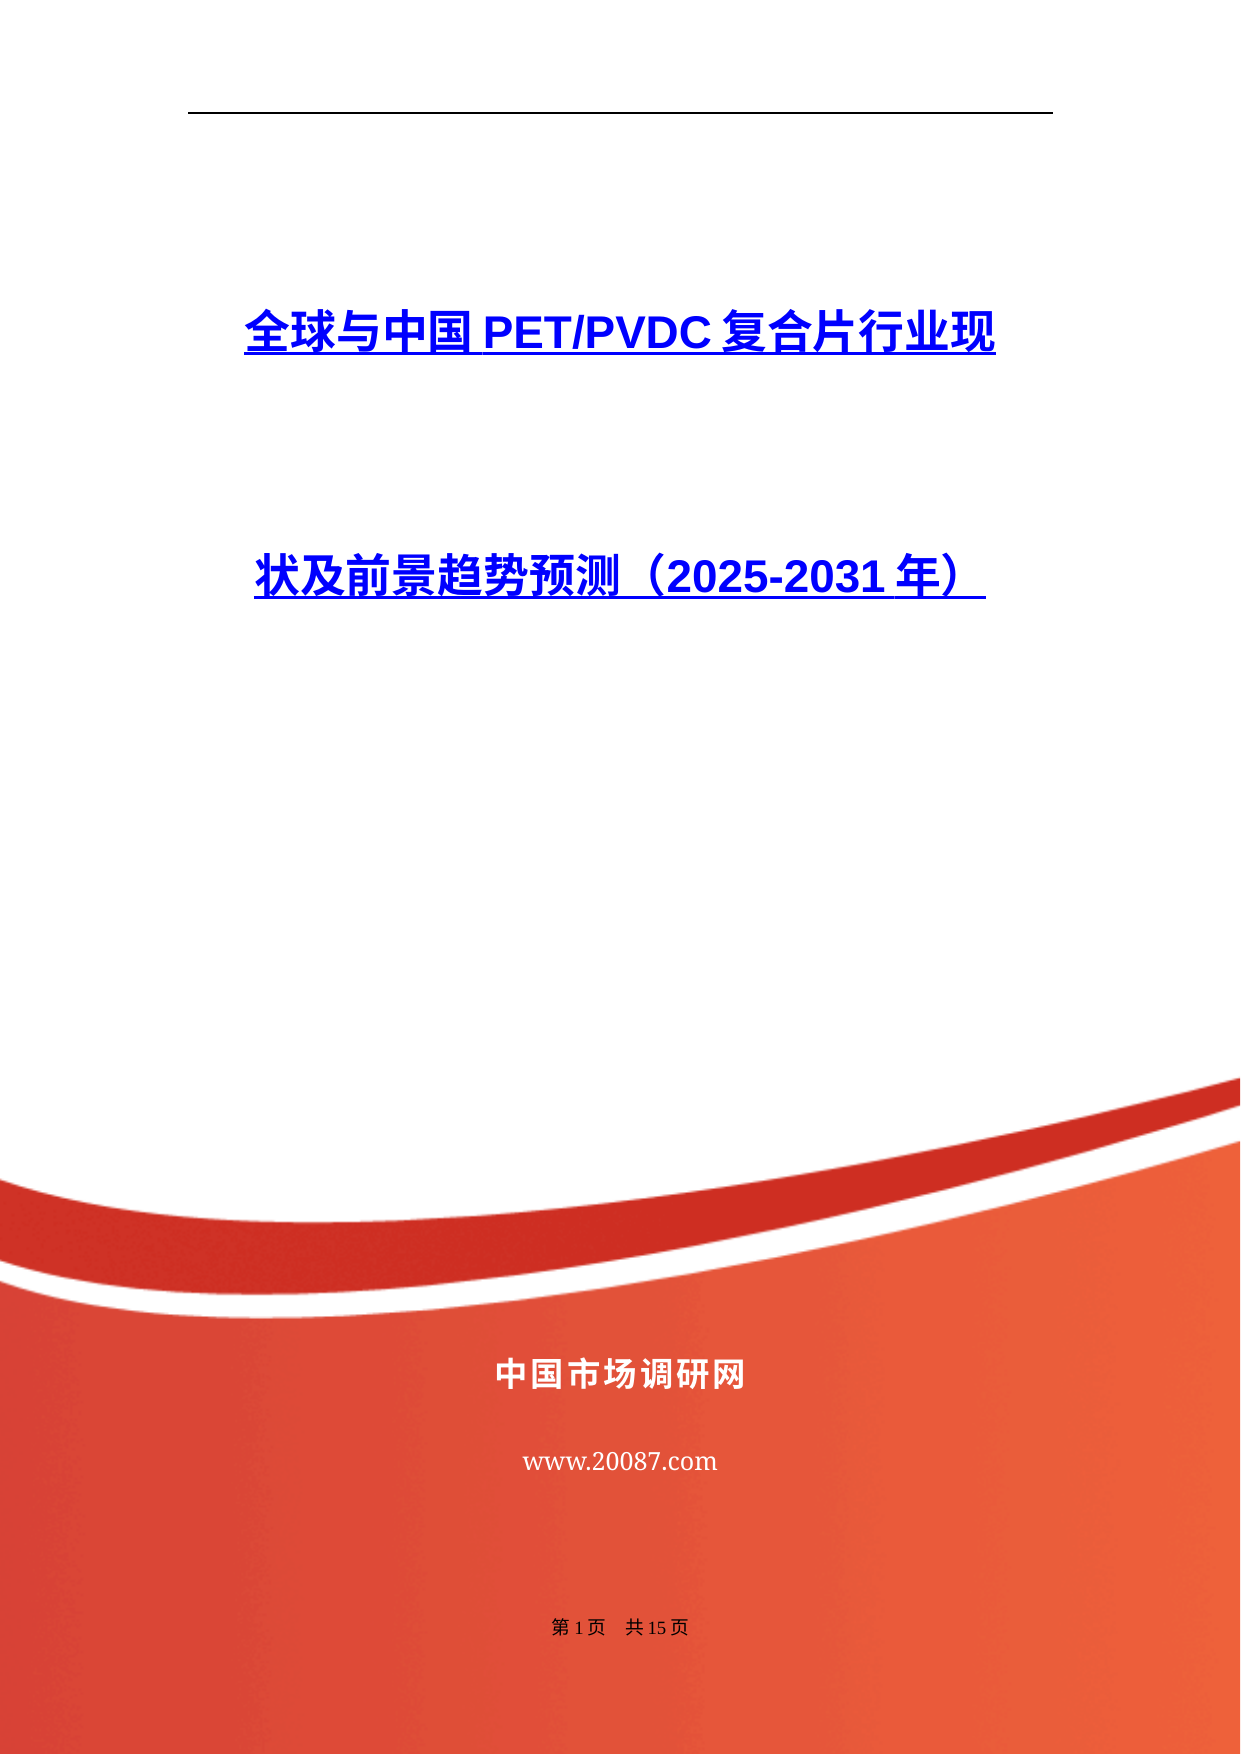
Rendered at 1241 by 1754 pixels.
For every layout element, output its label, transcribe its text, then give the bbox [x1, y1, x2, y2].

table_header 全球与中国PET/PVDC复合片行业现状及前景趋势预测（2025-2031年） [188, 207, 1053, 773]
text www.20087.com [187, 1428, 1053, 1493]
subtitle 中国市场调研网 [187, 1339, 1053, 1404]
picture [0, 1006, 1241, 1754]
